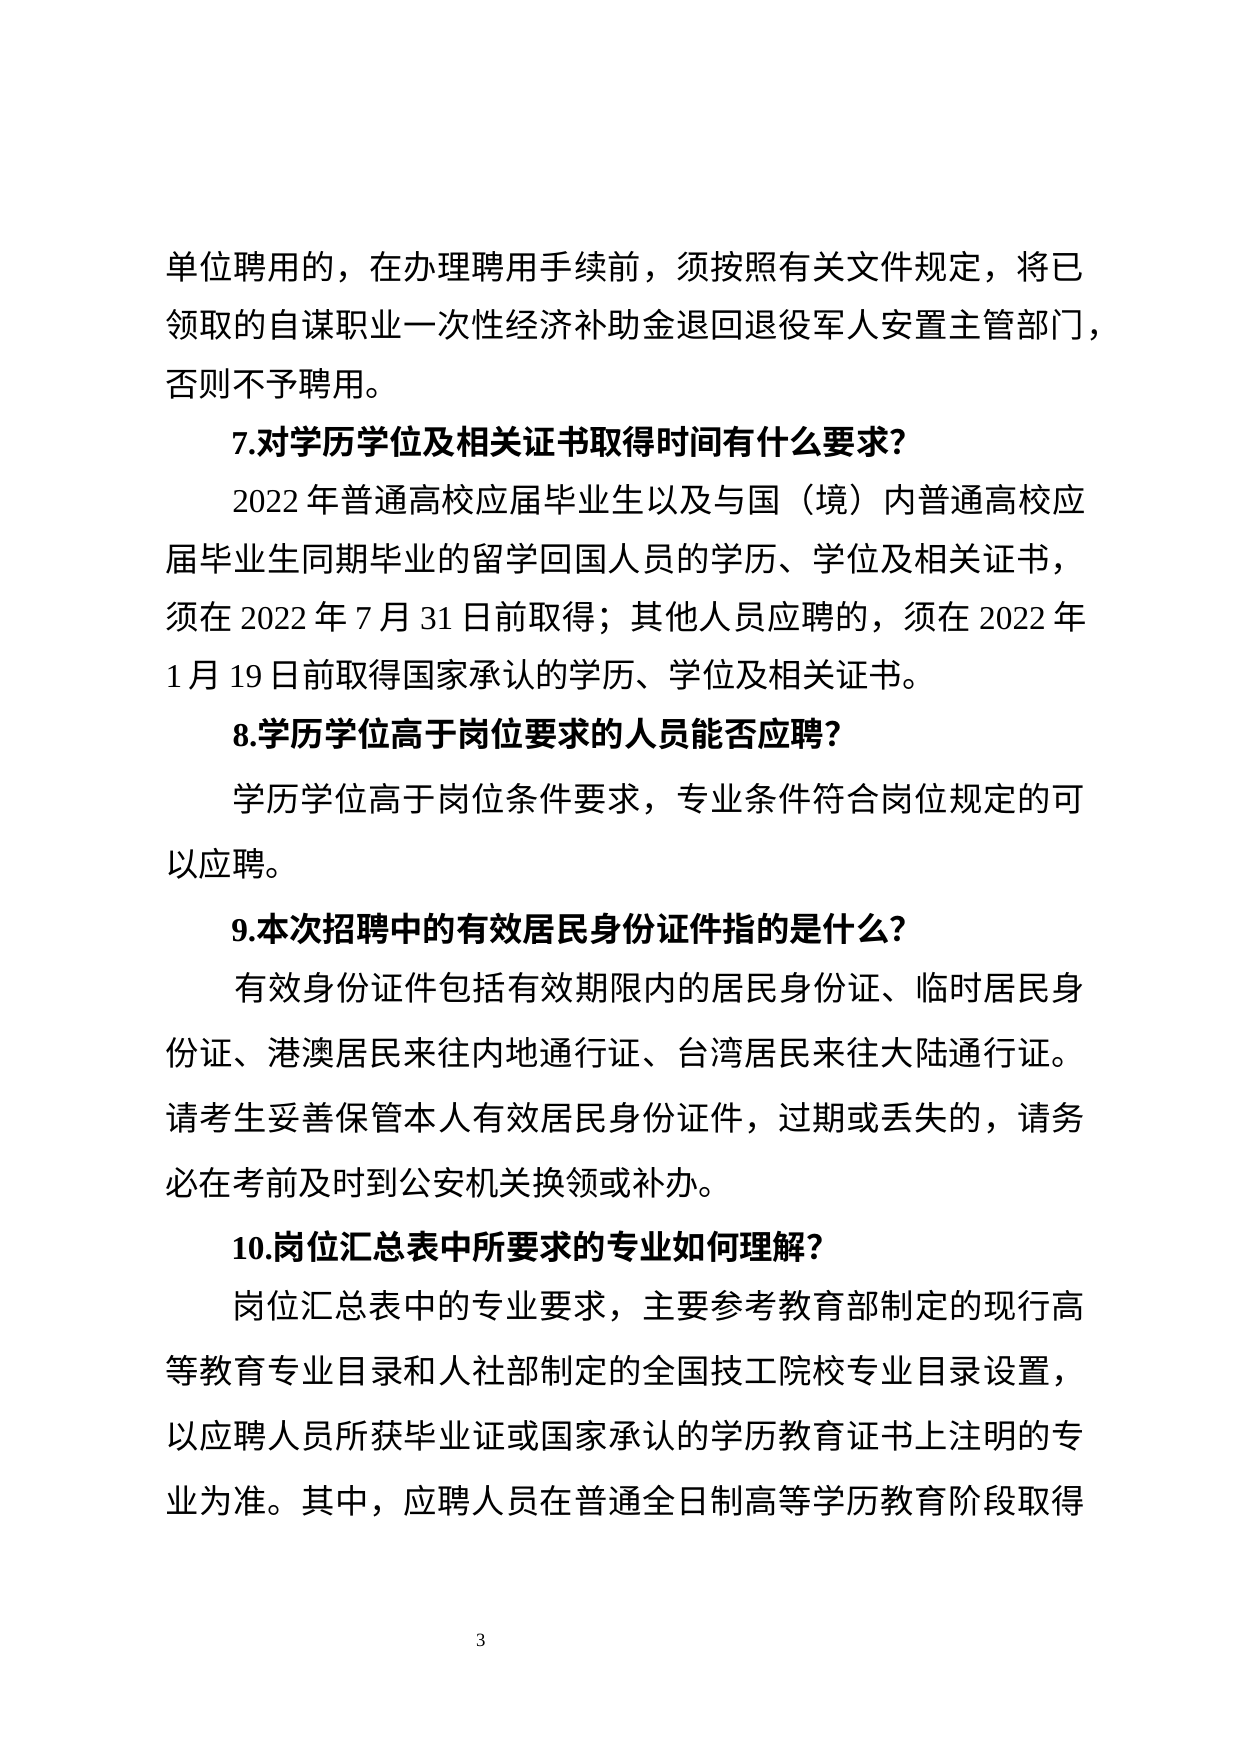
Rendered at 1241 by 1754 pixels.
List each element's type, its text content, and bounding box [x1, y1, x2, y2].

text 2022年普通高校应届毕业生以及与国（境）内普通高校应届毕业生同期毕业的留学回国人员的学历、学位及相关证书，须在2022年7月31日前取得；其他人员应聘的，须在2022年1月19日前取得国家承认的学历、学位及相关证书。 [165, 466, 1087, 699]
text 9.本次招聘中的有效居民身份证件指的是什么？ [165, 894, 1087, 953]
text 有效身份证件包括有效期限内的居民身份证、临时居民身份证、港澳居民来往内地通行证、台湾居民来往大陆通行证。请考生妥善保管本人有效居民身份证件，过期或丢失的，请务必在考前及时到公安机关换领或补办。 [165, 953, 1087, 1213]
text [165, 1271, 1087, 1531]
text 7.对学历学位及相关证书取得时间有什么要求？ [165, 408, 1087, 466]
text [165, 233, 1087, 408]
text 10.岗位汇总表中所要求的专业如何理解？ [165, 1213, 1087, 1271]
text 8.学历学位高于岗位要求的人员能否应聘？ [165, 699, 1087, 764]
text 学历学位高于岗位条件要求，专业条件符合岗位规定的可以应聘。 [165, 764, 1087, 894]
